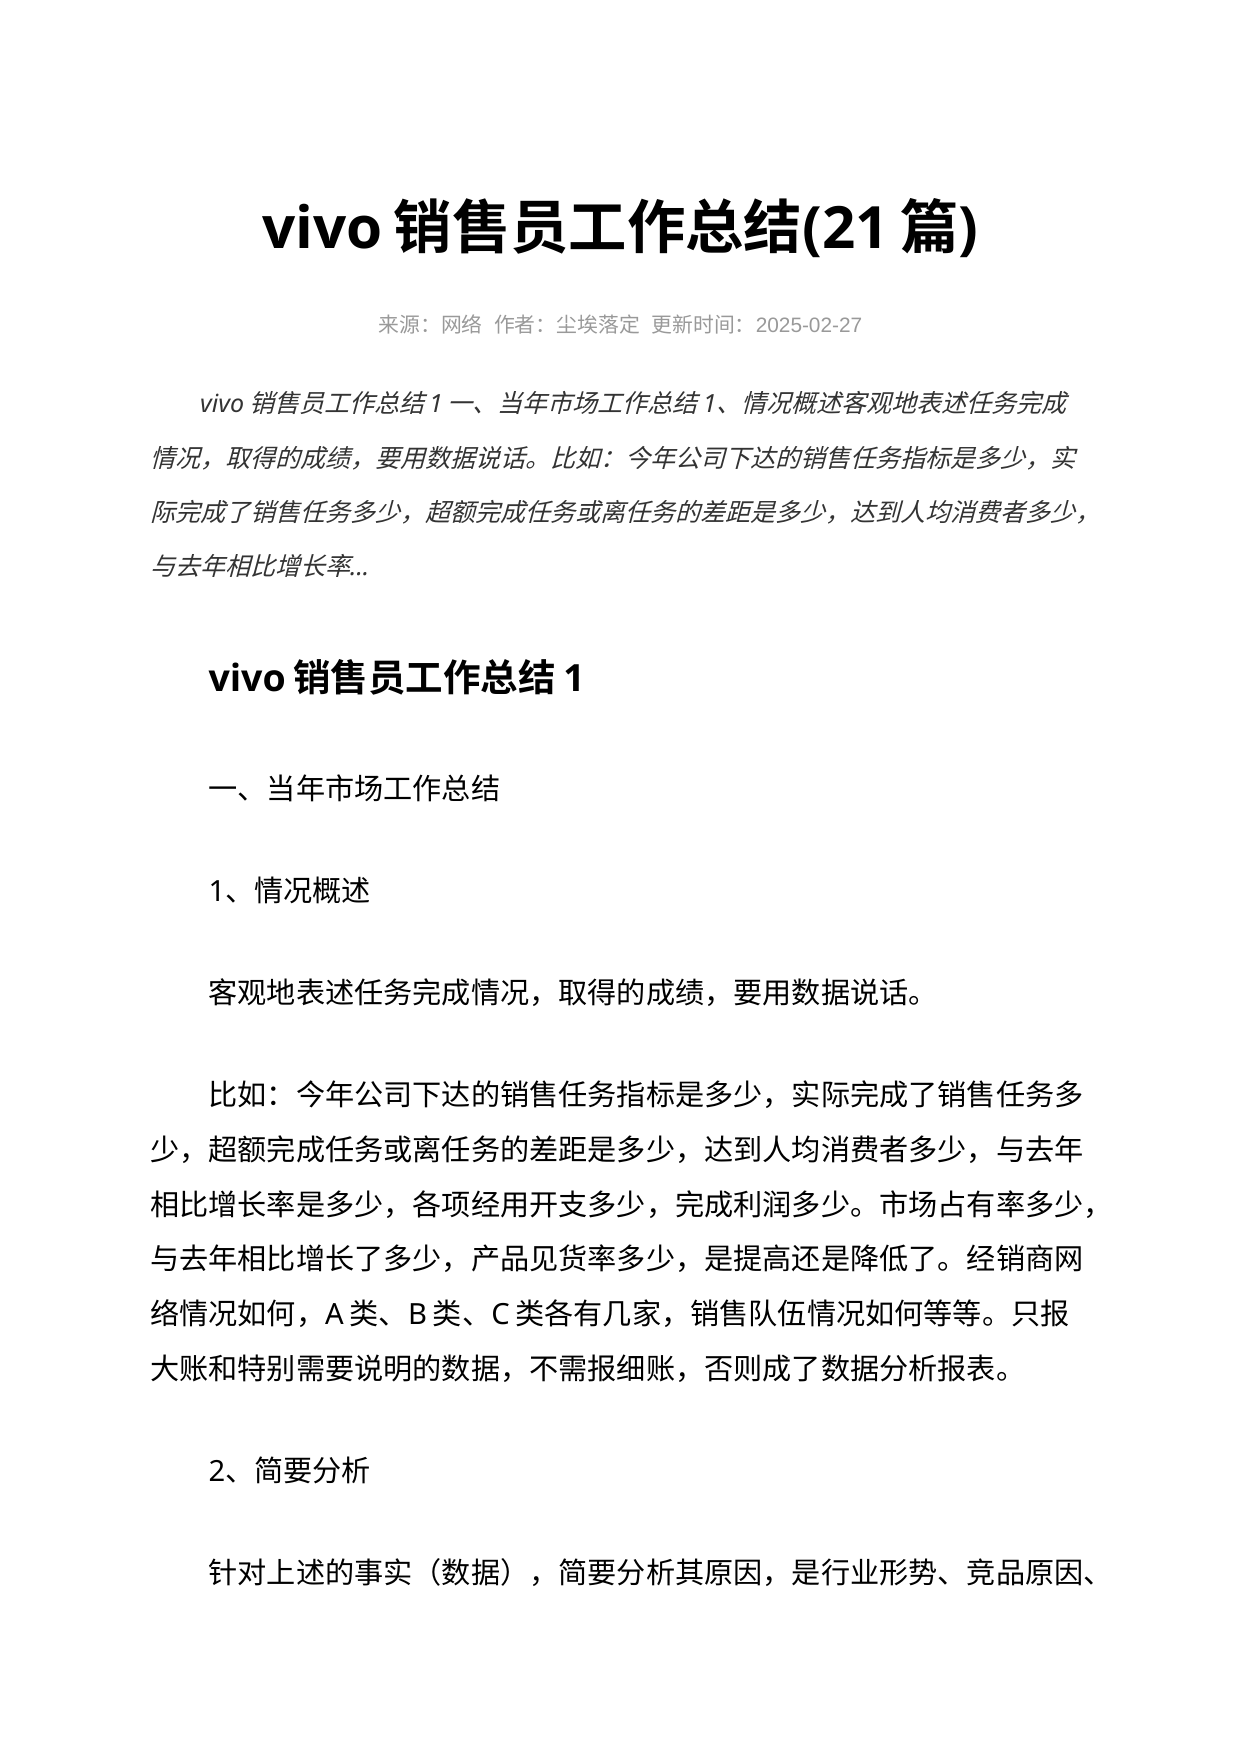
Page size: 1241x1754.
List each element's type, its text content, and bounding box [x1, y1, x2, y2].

text 2、简要分析 [150, 1448, 1090, 1490]
subtitle vivo销售员工作总结(21篇) [150, 181, 1090, 266]
text 一、当年市场工作总结 [150, 766, 1090, 808]
text vivo销售员工作总结1 [150, 648, 1090, 703]
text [150, 1549, 1090, 1592]
text 1、情况概述 [150, 867, 1090, 910]
text 比如：今年公司下达的销售任务指标是多少，实际完成了销售任务多少，超额完成任务或离任务的差距是多少，达到人均消费者多少，与去年相比增长率是多少，各项经用开支多少，完成利润多少。市场占有率多少，与去年相比增长了多少，产品见货率多少，是提高还是降低了。经销商网络情况如何，A类、B类、C类各有几家，销售队伍情况如何等等。只报大账和特别需要说明的数据，不需报细账，否则成了数据分析报表。 [150, 1071, 1090, 1388]
text vivo销售员工作总结1一、当年市场工作总结1、情况概述客观地表述任务完成情况，取得的成绩，要用数据说话。比如：今年公司下达的销售任务指标是多少，实际完成了销售任务多少，超额完成任务或离任务的差距是多少，达到人均消费者多少，与去年相比增长率... [150, 384, 1090, 583]
text 来源：网络 作者：尘埃落定 更新时间：2025-02-27 [150, 313, 1090, 337]
text 客观地表述任务完成情况，取得的成绩，要用数据说话。 [150, 969, 1090, 1012]
